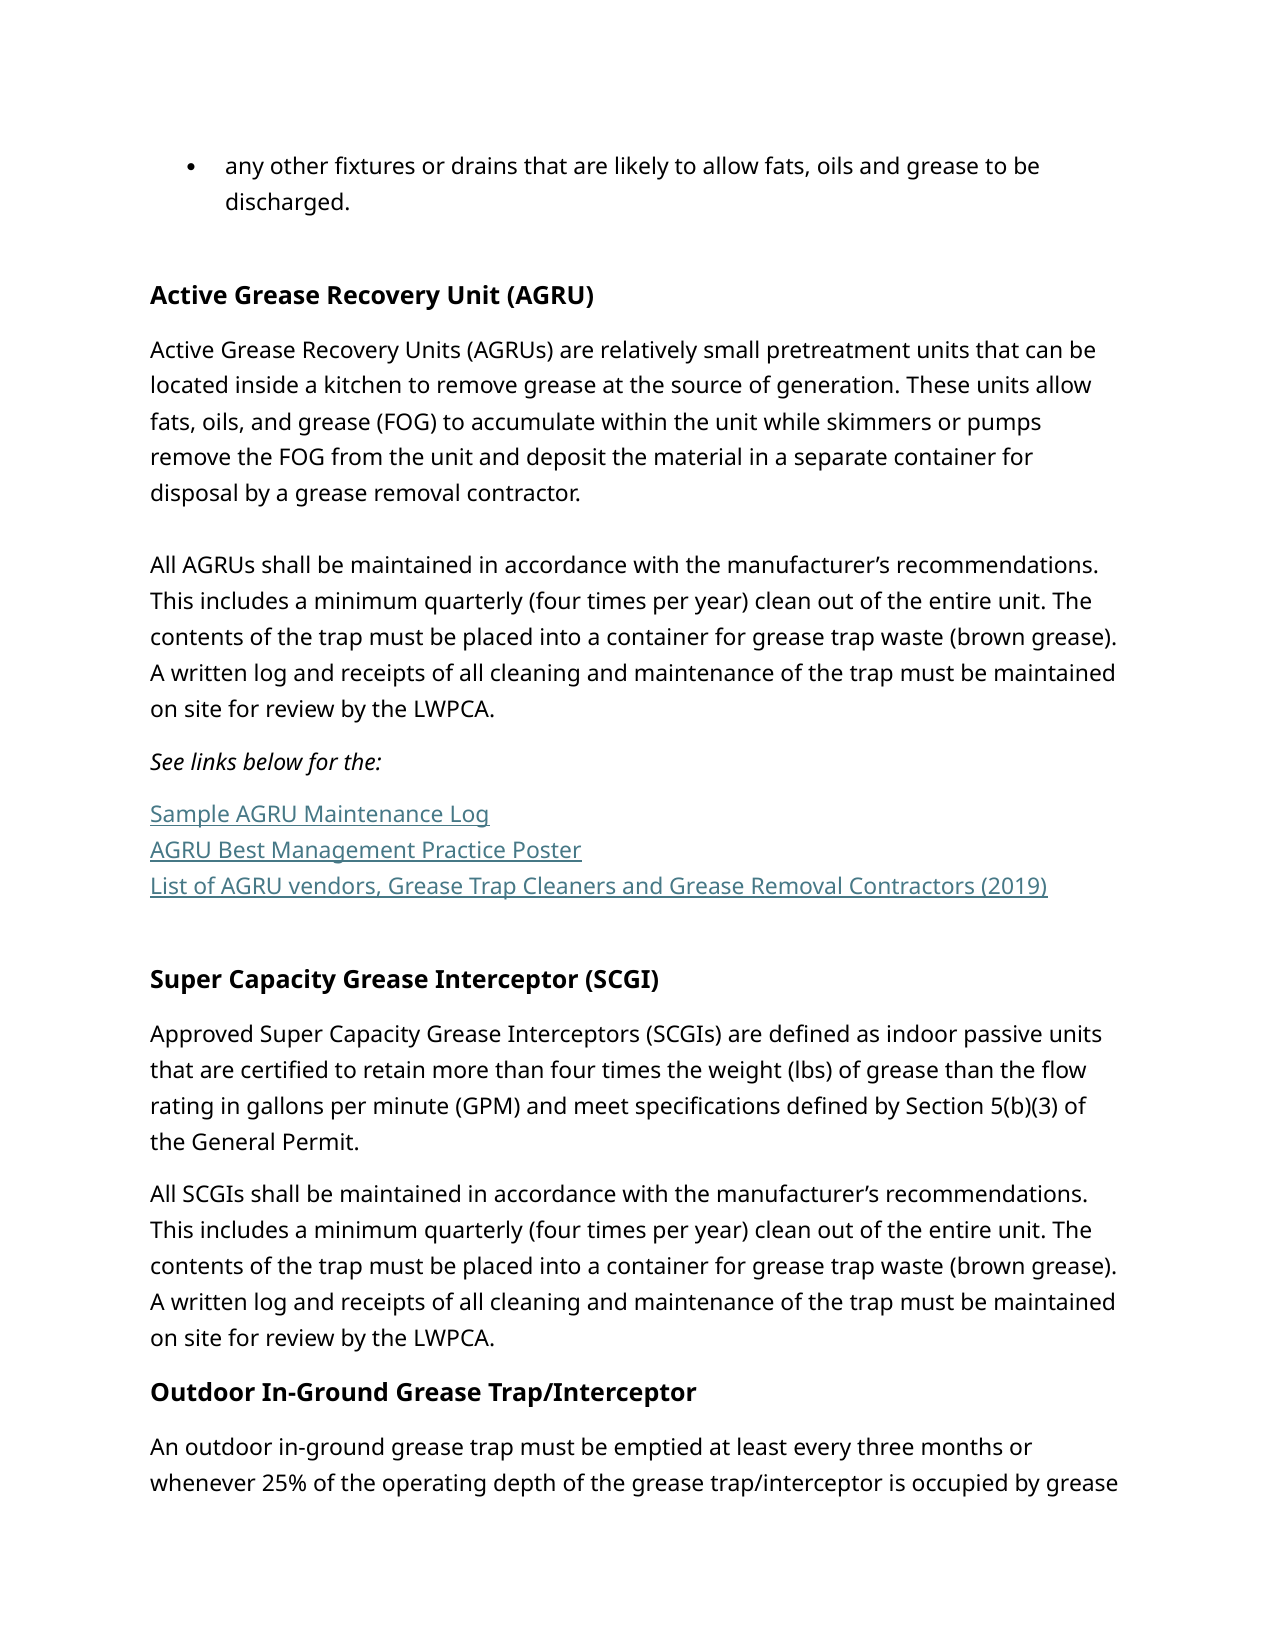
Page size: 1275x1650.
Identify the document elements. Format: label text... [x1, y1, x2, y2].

list any other fixtures or drains that are likely to allow fats, oils and grease to be discharged. [187, 150, 1125, 217]
text Active Grease Recovery Units (AGRUs) are relatively small pretreatment units that can be located inside a kitchen to remove grease at the source of generation. These units allow fats, oils, and grease (FOG) to accumulate within the unit while skimmers or pumps remove the FOG from the unit and deposit the material in a separate container for disposal by a grease removal contractor. All AGRUs shall be maintained in accordance with the manufacturer’s recommendations. This includes a minimum quarterly (four times per year) clean out of the entire unit. The contents of the trap must be placed into a container for grease trap waste (brown grease). A written log and receipts of all cleaning and maintenance of the trap must be maintained on site for review by the LWPCA. [150, 333, 1125, 724]
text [150, 1431, 1125, 1498]
text Sample AGRU Maintenance Log AGRU Best Management Practice Poster List of AGRU vendors, Grease Trap Cleaners and Grease Removal Contractors (2019) [150, 798, 1125, 940]
text All SCGIs shall be maintained in accordance with the manufacturer’s recommendations. This includes a minimum quarterly (four times per year) clean out of the entire unit. The contents of the trap must be placed into a container for grease trap waste (brown grease). A written log and receipts of all cleaning and maintenance of the trap must be maintained on site for review by the LWPCA. [150, 1178, 1125, 1353]
text Approved Super Capacity Grease Interceptors (SCGIs) are defined as indoor passive units that are certified to retain more than four times the weight (lbs) of grease than the flow rating in gallons per minute (GPM) and meet specifications defined by Section 5(b)(3) of the General Permit. [150, 1018, 1125, 1157]
text Super Capacity Grease Interceptor (SCGI) [150, 962, 1125, 996]
text Outdoor In-Ground Grease Trap/Interceptor [150, 1375, 1125, 1409]
text See links below for the: [150, 746, 1125, 777]
text Active Grease Recovery Unit (AGRU) [150, 238, 1125, 312]
